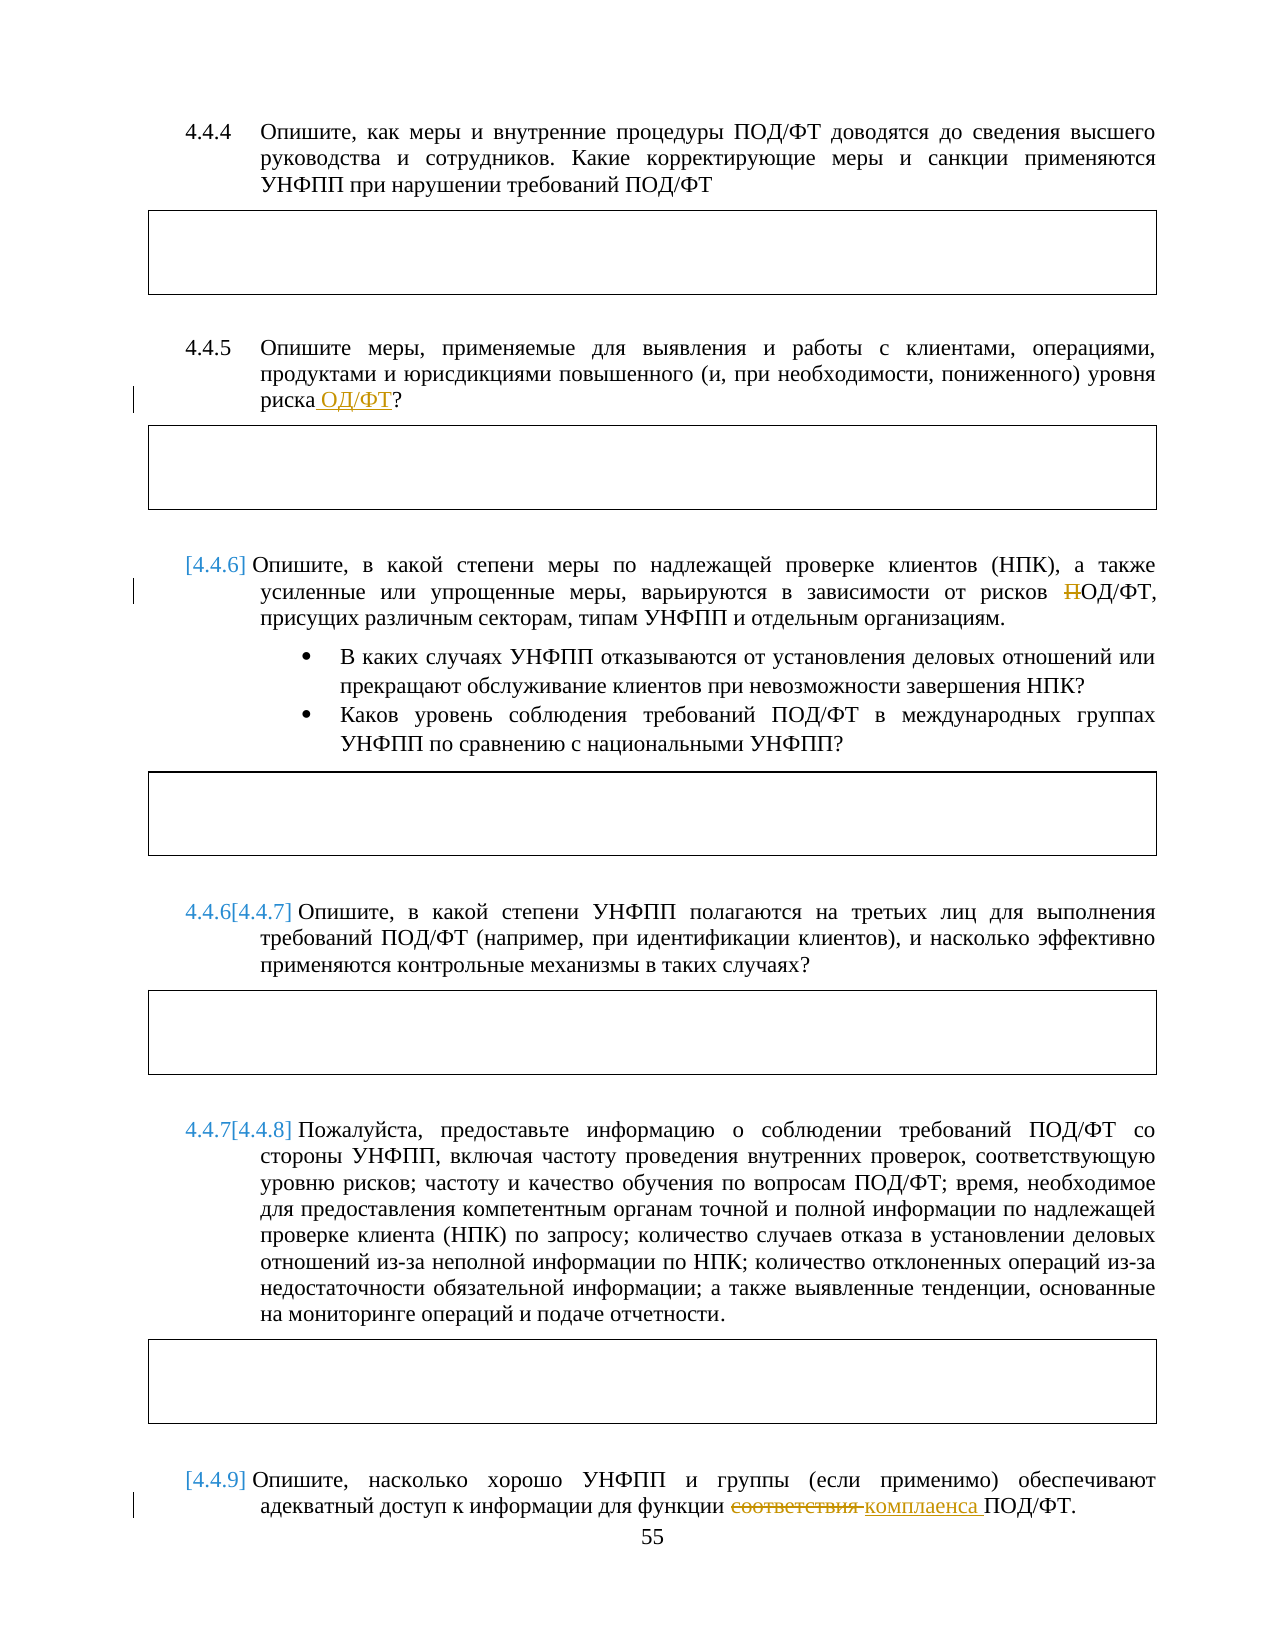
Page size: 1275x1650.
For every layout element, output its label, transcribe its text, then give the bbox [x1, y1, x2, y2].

table_header [149, 991, 1156, 1073]
list Опишите, как меры и внутренние процедуры ПОД/ФТ доводятся до сведения высшего руководства и сотрудников. Какие корректирующие меры и санкции применяются УНФПП при нарушении требований ПОД/ФТ [185, 118, 1157, 197]
list Опишите, в какой степени меры по надлежащей проверке клиентов (НПК), а также усиленные или упрощенные меры, варьируются в зависимости от рисков ОД/ФТ, присущих различным секторам, типам УНФПП и отдельным организациям. [185, 552, 1157, 631]
list Опишите, в какой степени УНФПП полагаются на третьих лиц для выполнения требований ПОД/ФТ (например, при идентификации клиентов), и насколько эффективно применяются контрольные механизмы в таких случаях? [185, 898, 1157, 977]
list Опишите, насколько хорошо УНФПП и группы (если применимо) обеспечивают адекватный доступ к информации для функции ПОД/ФТ. [185, 1466, 1157, 1518]
list Каков уровень соблюдения требований ПОД/ФТ в международных группах УНФПП по сравнению с национальными УНФПП? [302, 701, 1157, 756]
list В каких случаях УНФПП отказываются от установления деловых отношений или прекращают обслуживание клиентов при невозможности завершения НПК? [302, 643, 1157, 698]
list Пожалуйста, предоставьте информацию о соблюдении требований ПОД/ФТ со стороны УНФПП, включая частоту проведения внутренних проверок, соответствующую уровню рисков; частоту и качество обучения по вопросам ПОД/ФТ; время, необходимое для предоставления компетентным органам точной и полной информации по надлежащей проверке клиента (НПК) по запросу; количество случаев отказа в установлении деловых отношений из-за неполной информации по НПК; количество отклоненных операций из-за недостаточности обязательной информации; а также выявленные тенденции, основанные на мониторинге операций и подаче отчетности. [185, 1116, 1157, 1327]
table_header [149, 211, 1156, 294]
table_header [149, 773, 1156, 855]
table_header [149, 1340, 1156, 1423]
table_header [149, 426, 1156, 509]
list Опишите меры, применяемые для выявления и работы с клиентами, операциями, продуктами и юрисдикциями повышенного (и, при необходимости, пониженного) уровня риска? [185, 333, 1157, 413]
